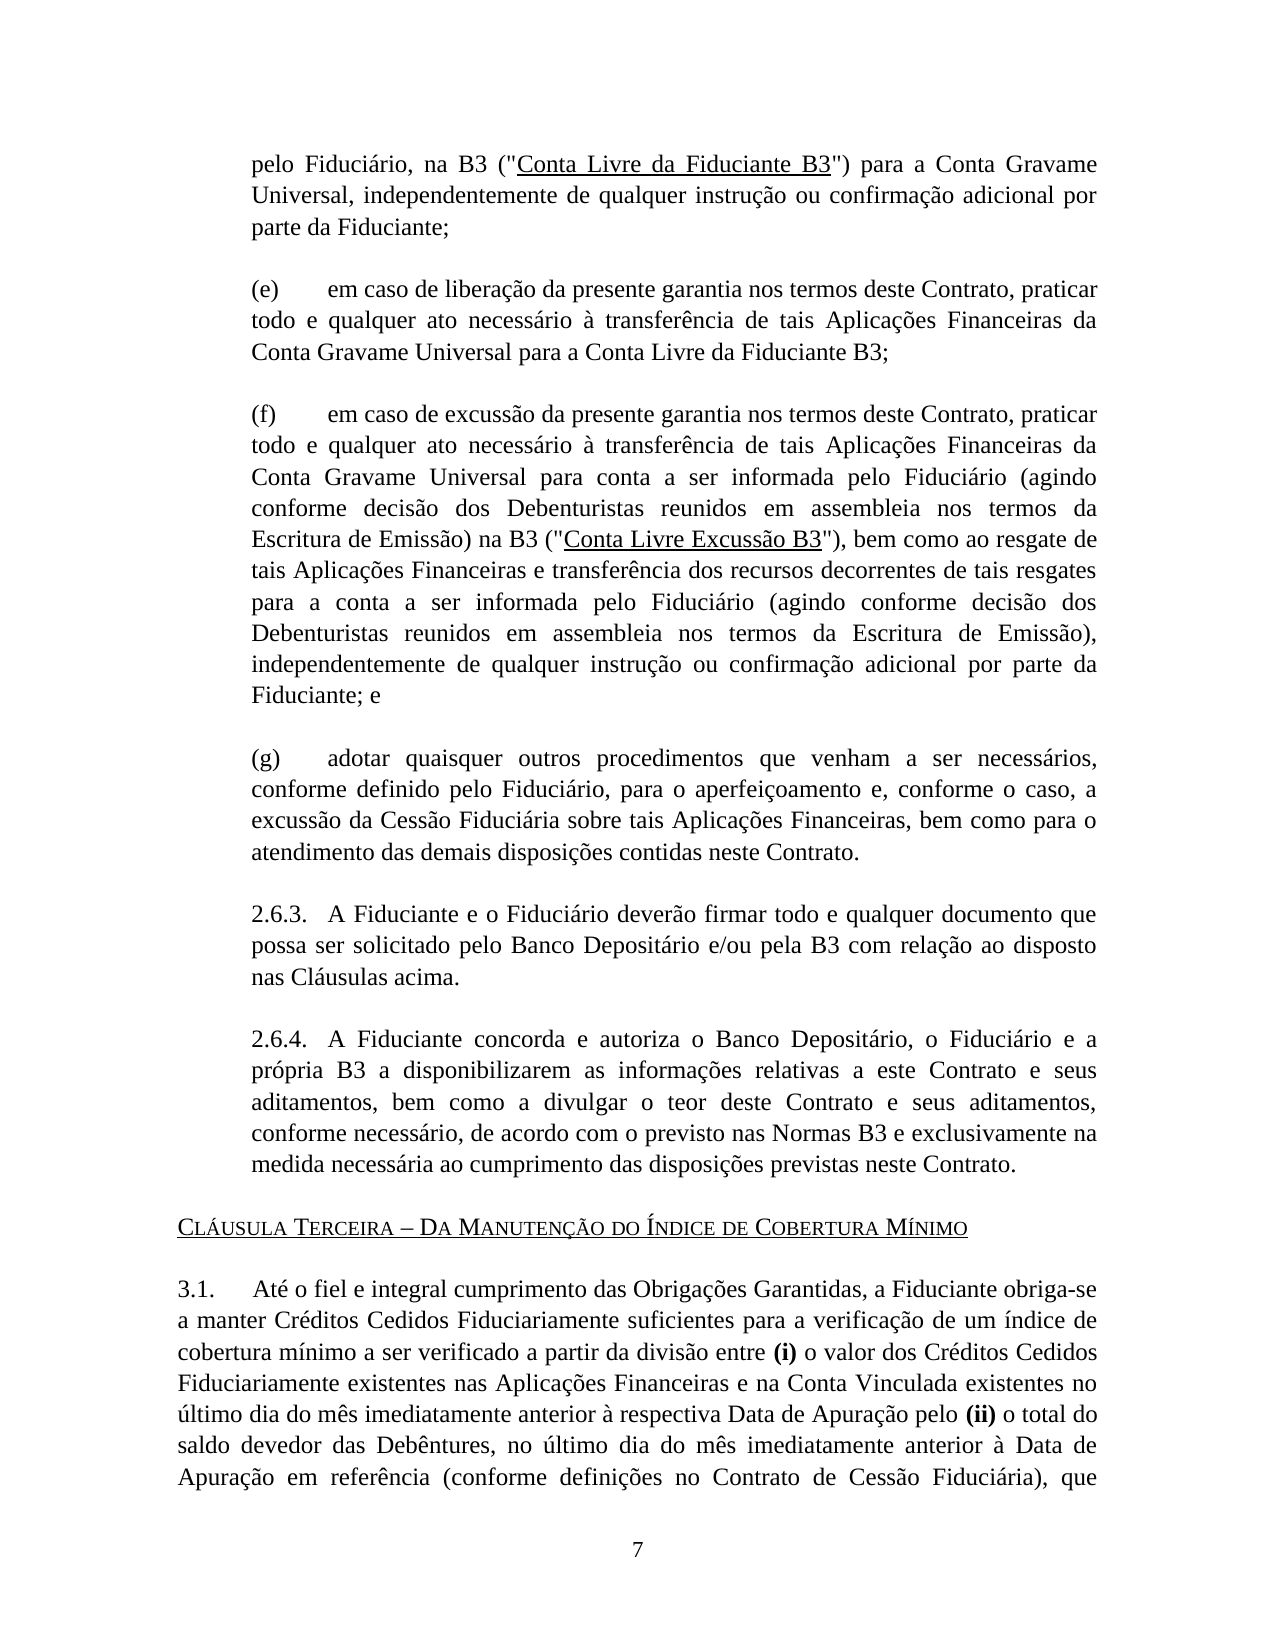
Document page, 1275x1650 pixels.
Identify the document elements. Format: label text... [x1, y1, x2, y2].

list 2.6.4. A Fiduciante concorda e autoriza o Banco Depositário, o Fiduciário e a própria B3 a disponibilizarem as informações relativas a este Contrato e seus aditamentos, bem como a divulgar o teor deste Contrato e seus aditamentos, conforme necessário, de acordo com o previsto nas Normas B3 e exclusivamente na medida necessária ao cumprimento das disposições previstas neste Contrato. [251, 1023, 1098, 1179]
list (e) em caso de liberação da presente garantia nos termos deste Contrato, praticar todo e qualquer ato necessário à transferência de tais Aplicações Financeiras da Conta Gravame Universal para a Conta Livre da Fiduciante B3; [251, 273, 1098, 366]
list (g) adotar quaisquer outros procedimentos que venham a ser necessários, conforme definido pelo Fiduciário, para o aperfeiçoamento e, conforme o caso, a excussão da Cessão Fiduciária sobre tais Aplicações Financeiras, bem como para o atendimento das demais disposições contidas neste Contrato. [251, 741, 1098, 866]
list (f) em caso de excussão da presente garantia nos termos deste Contrato, praticar todo e qualquer ato necessário à transferência de tais Aplicações Financeiras da Conta Gravame Universal para conta a ser informada pelo Fiduciário (agindo conforme decisão dos Debenturistas reunidos em assembleia nos termos da Escritura de Emissão) na B3 ("Conta Livre Excussão B3"), bem como ao resgate de tais Aplicações Financeiras e transferência dos recursos decorrentes de tais resgates para a conta a ser informada pelo Fiduciário (agindo conforme decisão dos Debenturistas reunidos em assembleia nos termos da Escritura de Emissão), independentemente de qualquer instrução ou confirmação adicional por parte da Fiduciante; e [251, 398, 1098, 710]
list 2.6.3. A Fiduciante e o Fiduciário deverão firmar todo e qualquer documento que possa ser solicitado pelo Banco Depositário e/ou pela B3 com relação ao disposto nas Cláusulas acima. [251, 898, 1098, 991]
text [177, 1273, 1098, 1491]
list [251, 148, 1098, 241]
text Cláusula Terceira – Da Manutenção do Índice de Cobertura Mínimo [177, 1210, 1098, 1241]
